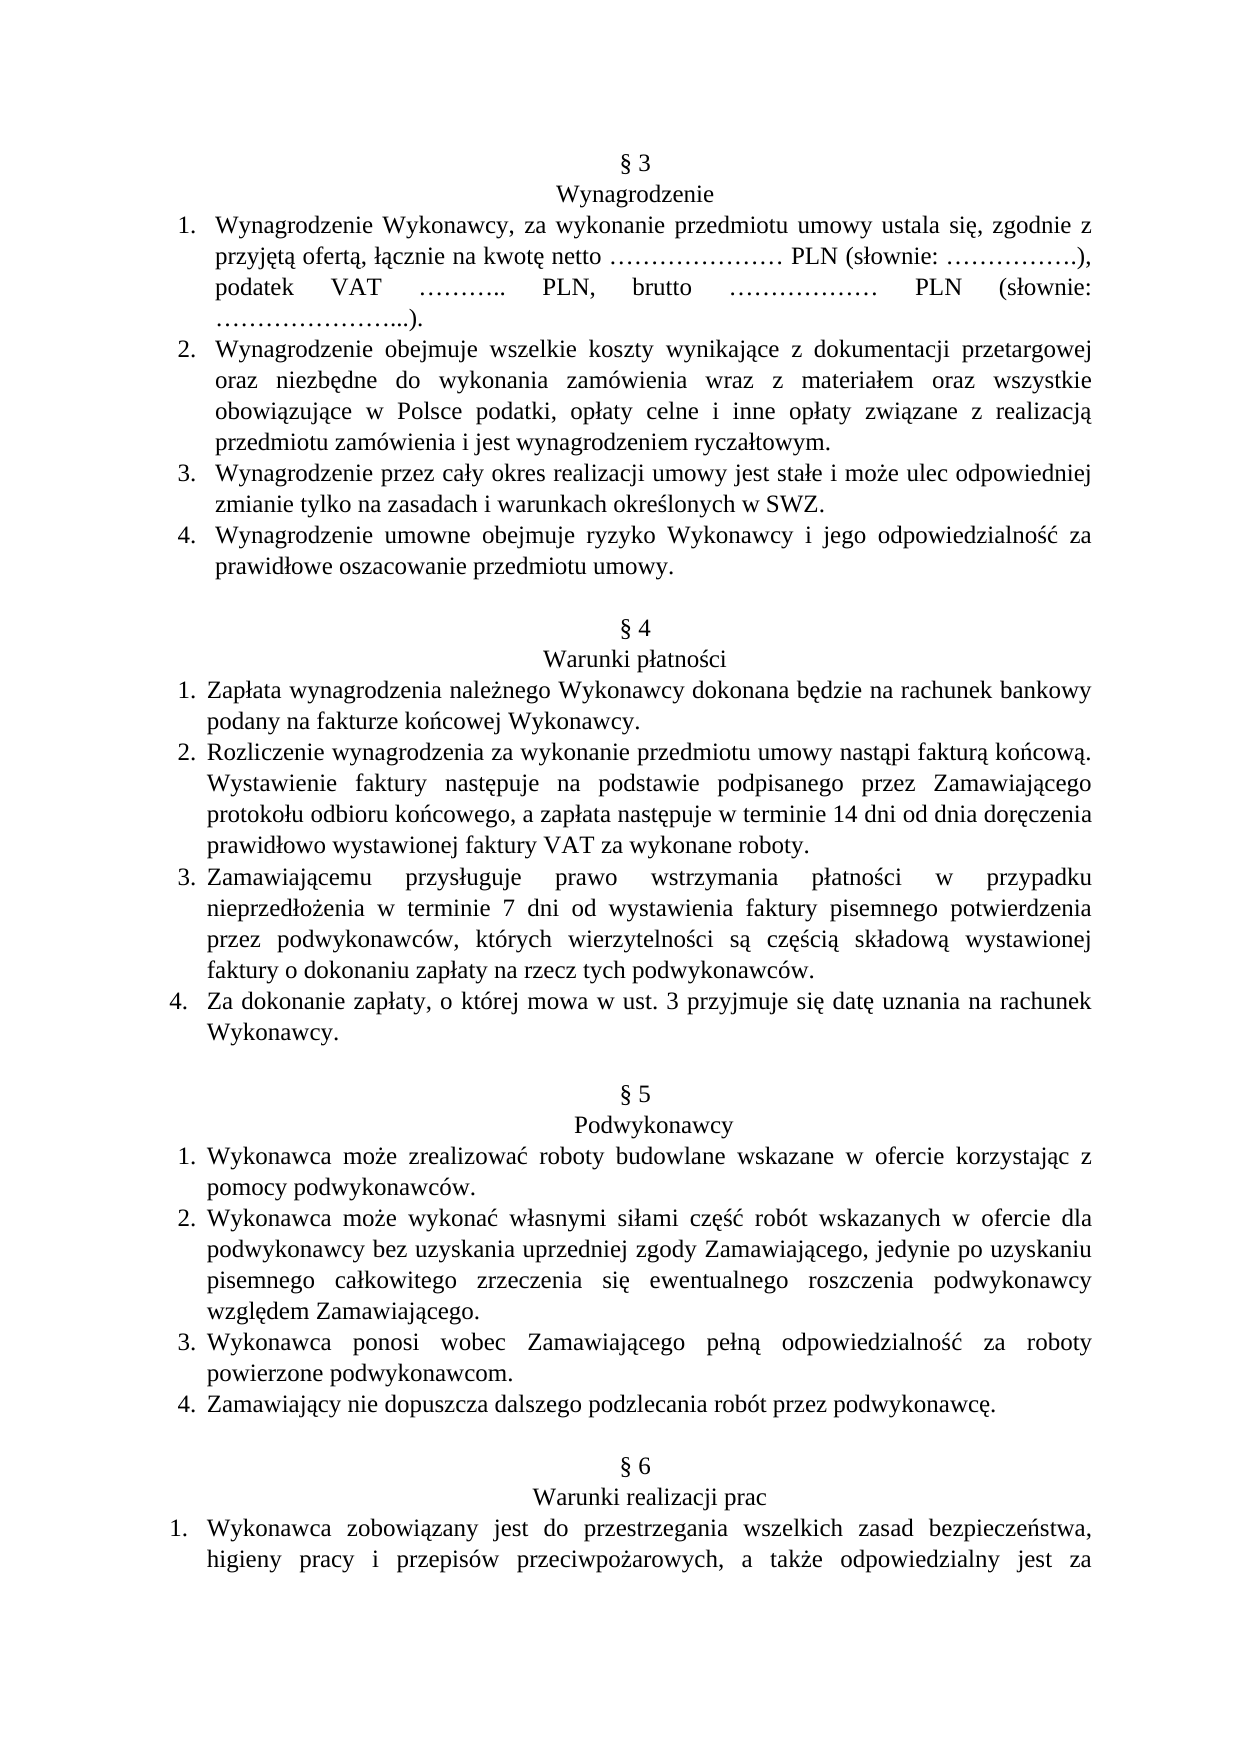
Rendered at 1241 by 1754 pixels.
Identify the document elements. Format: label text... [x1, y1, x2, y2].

text § 3 [177, 148, 1093, 176]
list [169, 1513, 1093, 1573]
list Zapłata wynagrodzenia należnego Wykonawcy dokonana będzie na rachunek bankowy podany na fakturze końcowej Wykonawcy. [177, 675, 1093, 735]
text § 4 [177, 613, 1093, 642]
list Za dokonanie zapłaty, o której mowa w ust. 3 przyjmuje się datę uznania na rachunek Wykonawcy. [169, 986, 1093, 1046]
text § 6 [177, 1451, 1093, 1480]
list Wynagrodzenie Wykonawcy, za wykonanie przedmiotu umowy ustala się, zgodnie z przyjętą ofertą, łącznie na kwotę netto ………………… PLN (słownie: …………….), podatek VAT ……….. PLN, brutto ……………… PLN (słownie: …………………...). [177, 210, 1093, 332]
text Warunki płatności [177, 644, 1093, 673]
list Wynagrodzenie umowne obejmuje ryzyko Wykonawcy i jego odpowiedzialność za prawidłowe oszacowanie przedmiotu umowy. [177, 520, 1093, 580]
list Wynagrodzenie przez cały okres realizacji umowy jest stałe i może ulec odpowiedniej zmianie tylko na zasadach i warunkach określonych w SWZ. [177, 458, 1093, 518]
list Warunki realizacji prac [207, 1482, 1093, 1511]
list Zamawiającemu przysługuje prawo wstrzymania płatności w przypadku nieprzedłożenia w terminie 7 dni od wystawienia faktury pisemnego potwierdzenia przez podwykonawców, których wierzytelności są częścią składową wystawionej faktury o dokonaniu zapłaty na rzecz tych podwykonawców. [177, 862, 1093, 983]
text Wynagrodzenie [177, 179, 1093, 207]
list Rozliczenie wynagrodzenia za wykonanie przedmiotu umowy nastąpi fakturą końcową. Wystawienie faktury następuje na podstawie podpisanego przez Zamawiającego protokołu odbioru końcowego, a zapłata następuje w terminie 14 dni od dnia doręczenia prawidłowo wystawionej faktury VAT za wykonane roboty. [177, 737, 1093, 859]
list Wykonawca może zrealizować roboty budowlane wskazane w ofercie korzystając z pomocy podwykonawców. [177, 1141, 1093, 1201]
text § 5 [177, 1079, 1093, 1108]
list Wykonawca może wykonać własnymi siłami część robót wskazanych w ofercie dla podwykonawcy bez uzyskania uprzedniej zgody Zamawiającego, jedynie po uzyskaniu pisemnego całkowitego zrzeczenia się ewentualnego roszczenia podwykonawcy względem Zamawiającego. [177, 1203, 1093, 1325]
list Podwykonawcy [215, 1110, 1093, 1139]
list Wynagrodzenie obejmuje wszelkie koszty wynikające z dokumentacji przetargowej oraz niezbędne do wykonania zamówienia wraz z materiałem oraz wszystkie obowiązujące w Polsce podatki, opłaty celne i inne opłaty związane z realizacją przedmiotu zamówienia i jest wynagrodzeniem ryczałtowym. [177, 334, 1093, 456]
list Zamawiający nie dopuszcza dalszego podzlecania robót przez podwykonawcę. [177, 1389, 1093, 1418]
list Wykonawca ponosi wobec Zamawiającego pełną odpowiedzialność za roboty powierzone podwykonawcom. [177, 1327, 1093, 1387]
